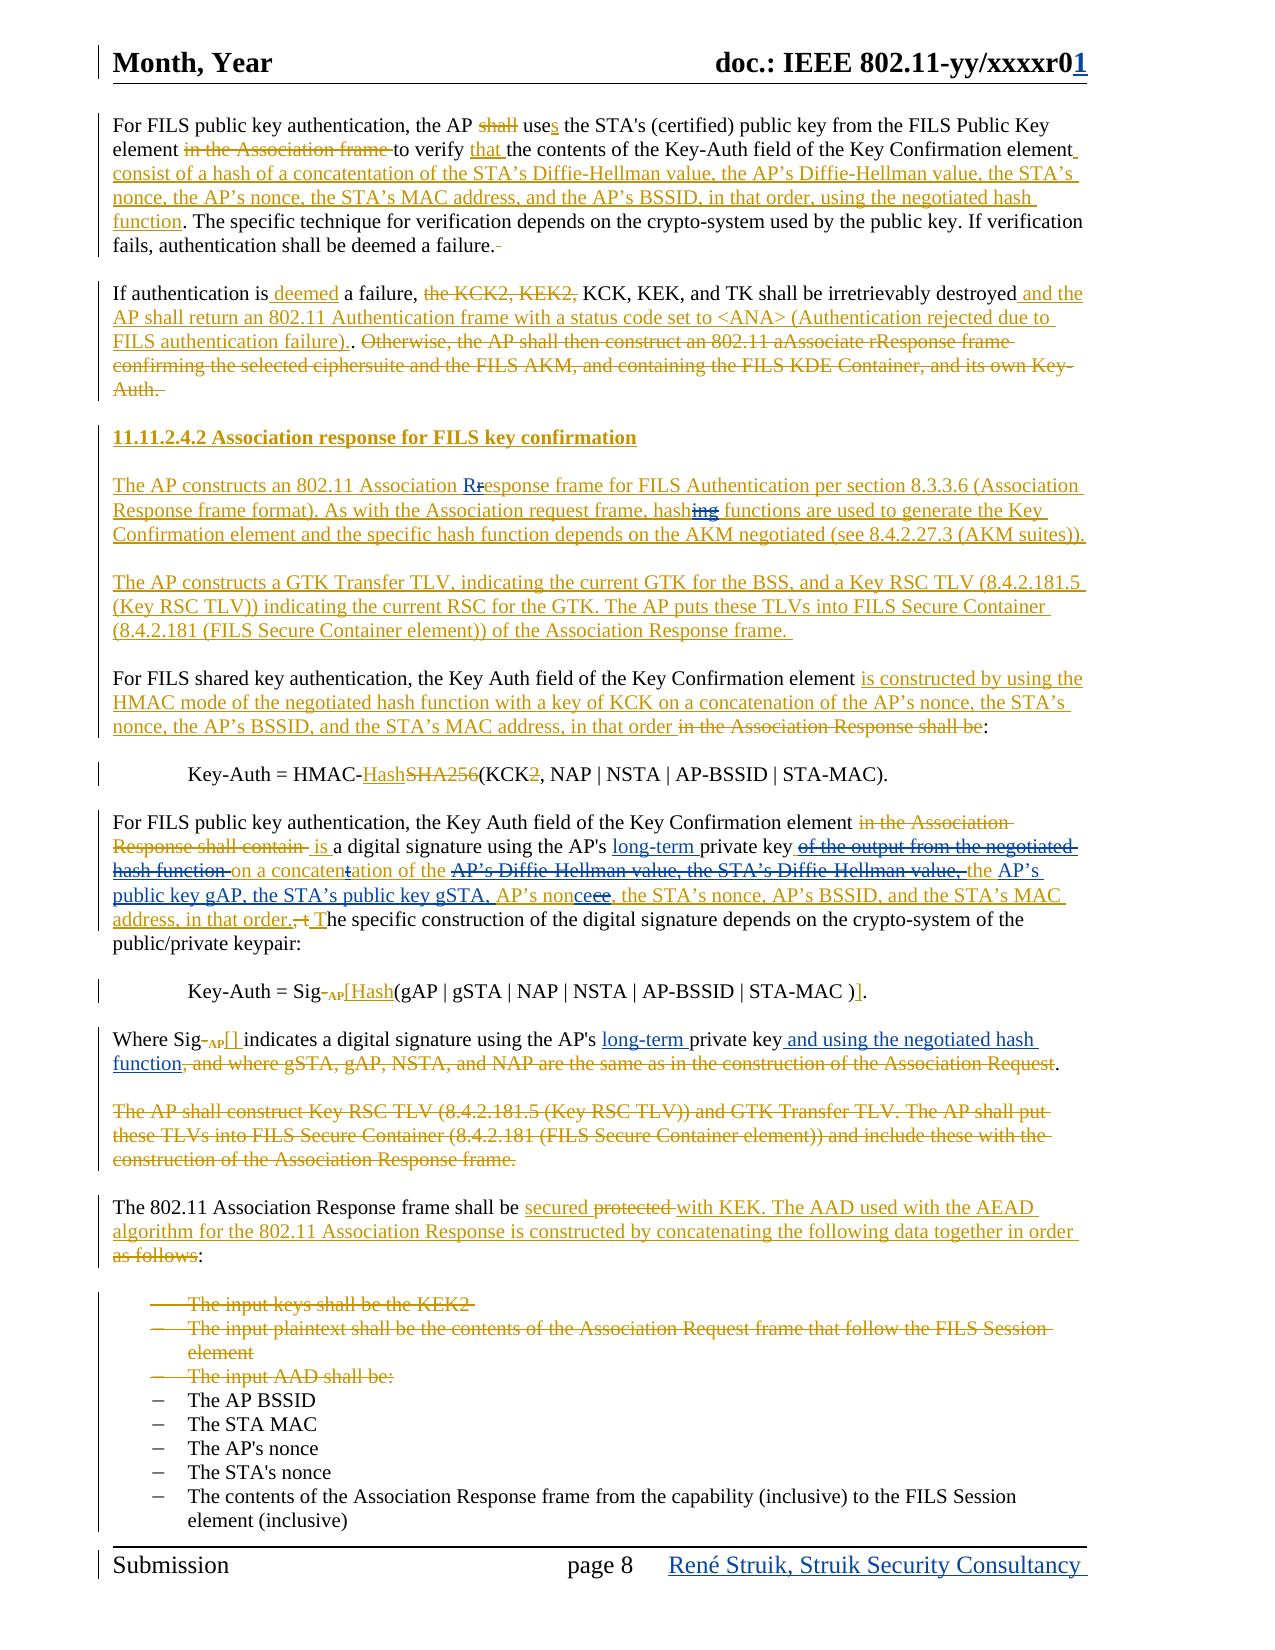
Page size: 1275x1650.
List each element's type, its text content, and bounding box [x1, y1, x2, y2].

text For FILS public key authentication, the Key Auth field of the Key Confirmation element a digital signature using the AP's private keyhe specific construction of the digital signature depends on the crypto-system of the public/private keypair: [112, 810, 1087, 955]
text If authentication is a failure, KCK, KEK, and TK shall be irretrievably destroyed. [112, 281, 1087, 401]
text Key-Auth = SigAP(gAP | gSTA | NAP | NSTA | AP-BSSID | STA-MAC ). [112, 979, 1087, 1003]
list The AP BSSID [150, 1388, 1087, 1412]
text The 802.11 Association Response frame shall be : [112, 1195, 1087, 1267]
list The STA MAC [150, 1412, 1087, 1436]
list The STA's nonce [150, 1460, 1087, 1484]
text For FILS public key authentication, the AP use the STA's (certified) public key from the FILS Public Key element to verify the contents of the Key-Auth field of the Key Confirmation element. The specific technique for verification depends on the crypto-system used by the public key. If verification fails, authentication shall be deemed a failure. [112, 112, 1087, 257]
list The contents of the Association Response frame from the capability (inclusive) to the FILS Session element (inclusive) [150, 1484, 1087, 1532]
text Key-Auth = HMAC-(KCK, NAP | NSTA | AP-BSSID | STA-MAC). [112, 762, 1087, 786]
text Where SigAPindicates a digital signature using the AP's private key. [112, 1027, 1087, 1075]
text For FILS shared key authentication, the Key Auth field of the Key Confirmation element : [112, 666, 1087, 738]
list The AP's nonce [150, 1436, 1087, 1460]
